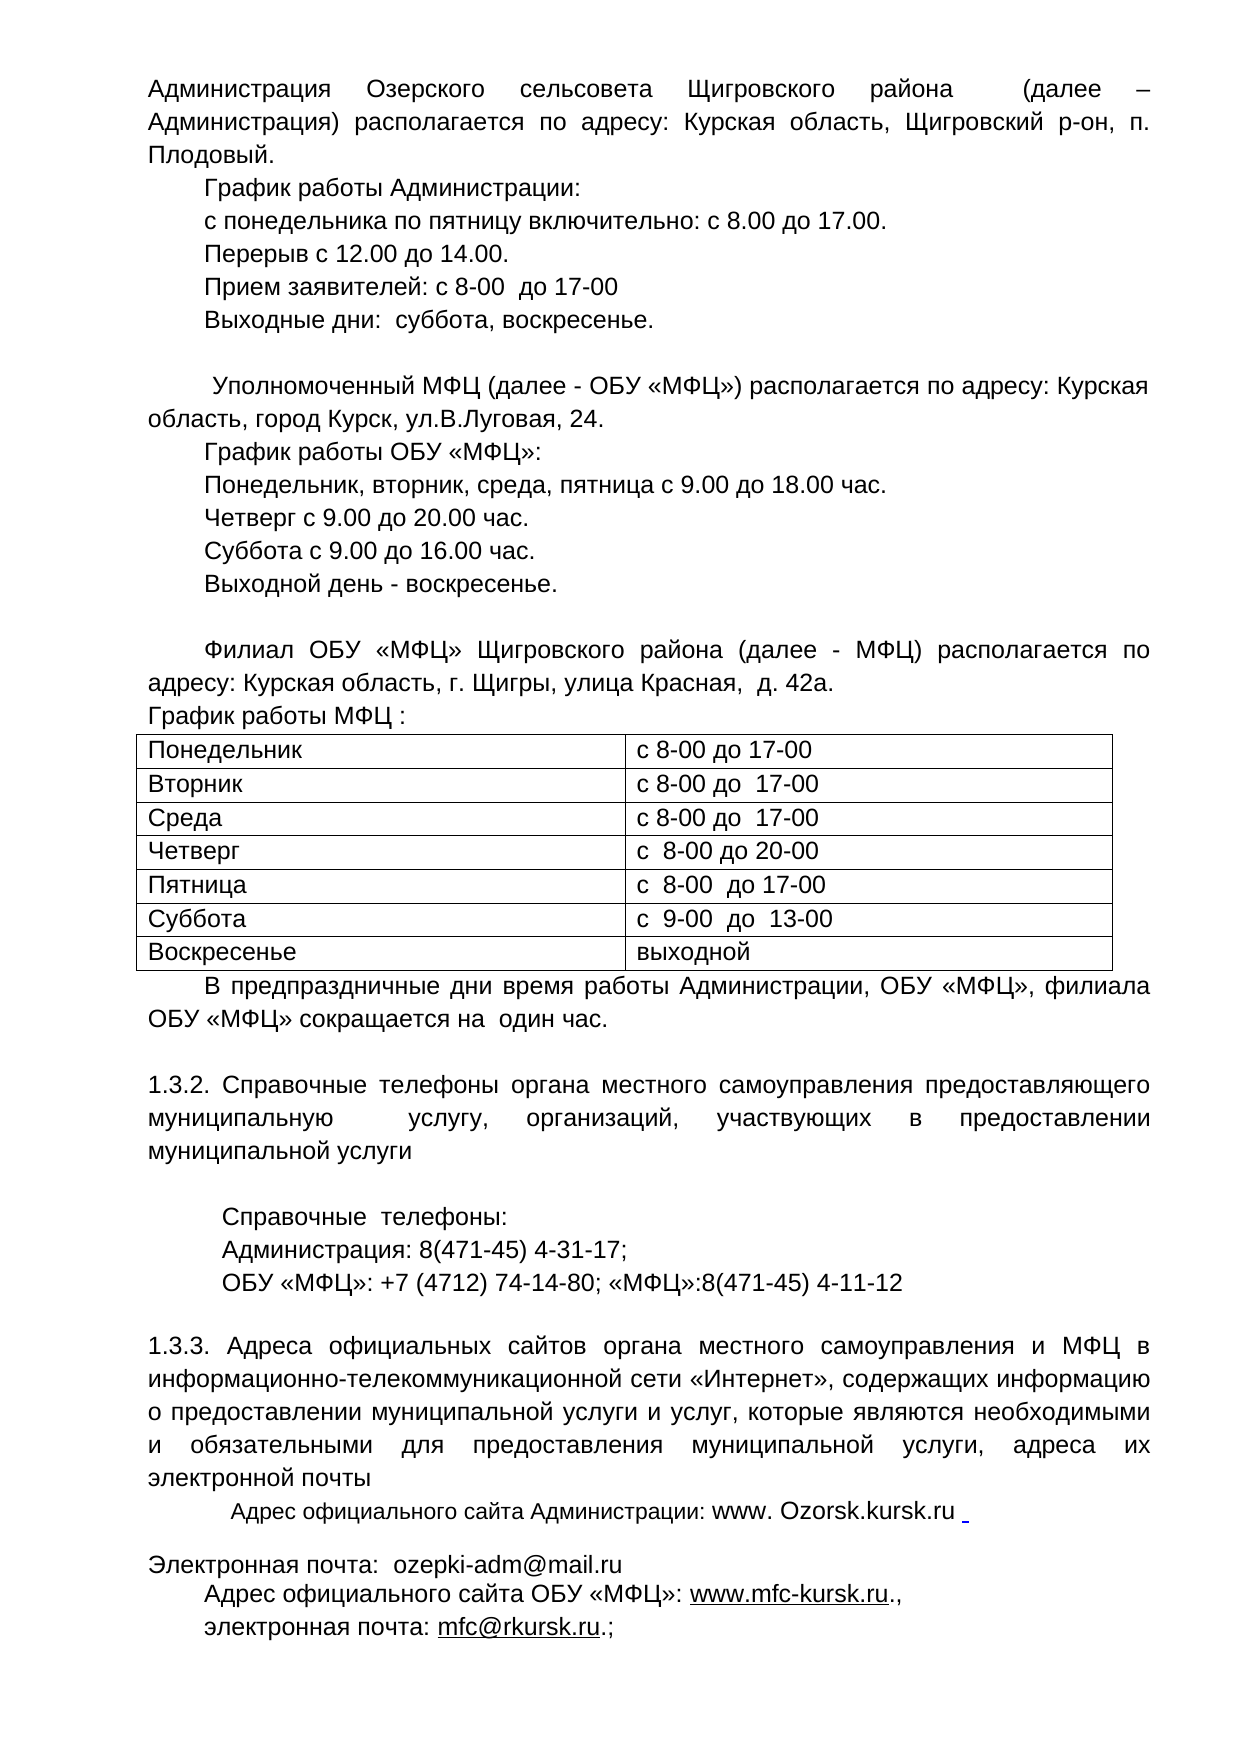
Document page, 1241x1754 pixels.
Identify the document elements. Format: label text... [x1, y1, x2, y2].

text 1.3.2. Справочные телефоны органа местного самоуправления предоставляющего муниципальную услугу, организаций, участвующих в предоставлении муниципальной услуги [148, 1070, 1152, 1165]
text Адрес официального сайта Администрации: www. Ozorsk.kursk.ru [148, 1496, 1152, 1525]
text Суббота с 9.00 до 16.00 час. [148, 536, 1152, 565]
text Прием заявителей: с 8-00 до 17-00 [148, 272, 1152, 301]
text Выходные дни: суббота, воскресенье. [148, 305, 1152, 334]
text Выходной день - воскресенье. [148, 569, 1152, 598]
text Перерыв с 12.00 до 14.00. [148, 239, 1152, 268]
text 1.3.3. Адреса официальных сайтов органа местного самоуправления и МФЦ в информационно-телекоммуникационной сети «Интернет», содержащих информацию о предоставлении муниципальной услуги и услуг, которые являются необходимыми и обязательными для предоставления муниципальной услуги, адреса их электронной почты [148, 1331, 1152, 1492]
text Электронная почта: ozepki-adm@mail.ru [148, 1550, 1152, 1579]
text Понедельник, вторник, среда, пятница с 9.00 до 18.00 час. [148, 470, 1152, 499]
table_header с 8-00 до 17-00 [626, 735, 1112, 768]
text График работы ОБУ «МФЦ»: [148, 437, 1152, 466]
table_cell с 8-00 до 17-00 [626, 803, 1112, 835]
text Справочные телефоны: [148, 1202, 1152, 1231]
table_cell Воскресенье [137, 937, 625, 970]
table_cell Пятница [137, 870, 625, 902]
text Адрес официального сайта ОБУ «МФЦ»: www.mfc-kursk.ru., [148, 1579, 1152, 1608]
table_cell Четверг [137, 836, 625, 869]
table_cell с 8-00 до 20-00 [626, 836, 1112, 869]
text График работы Администрации: [148, 173, 1152, 202]
text График работы МФЦ : [148, 701, 1152, 730]
table_cell Суббота [137, 904, 625, 936]
table_cell с 8-00 до 17-00 [626, 769, 1112, 802]
text электронная почта: mfc@rkursk.ru.; [148, 1612, 1152, 1641]
table_cell Среда [137, 803, 625, 835]
text ОБУ «МФЦ»: +7 (4712) 74-14-80; «МФЦ»:8(471-45) 4-11-12 [148, 1268, 1152, 1297]
table_header Понедельник [137, 735, 625, 768]
table_cell Вторник [137, 769, 625, 802]
text Администрация Озерского сельсовета Щигровского района (далее – Администрация) располагается по адресу: Курская область, Щигровский р-он, п. Плодовый. [148, 74, 1152, 169]
table_cell выходной [626, 937, 1112, 970]
text с понедельника по пятницу включительно: с 8.00 до 17.00. [148, 206, 1152, 235]
text Уполномоченный МФЦ (далее - ОБУ «МФЦ») располагается по адресу: Курская область, город Курск, ул.В.Луговая, 24. [148, 371, 1152, 433]
text Четверг с 9.00 до 20.00 час. [148, 503, 1152, 532]
text В предпраздничные дни время работы Администрации, ОБУ «МФЦ», филиала ОБУ «МФЦ» сокращается на один час. [148, 971, 1152, 1033]
text Администрация: 8(471-45) 4-31-17; [148, 1235, 1152, 1264]
table_cell с 9-00 до 13-00 [626, 904, 1112, 936]
table_cell с 8-00 до 17-00 [626, 870, 1112, 902]
text Филиал ОБУ «МФЦ» Щигровского района (далее - МФЦ) располагается по адресу: Курская область, г. Щигры, улица Красная, д. 42а. [148, 635, 1152, 697]
